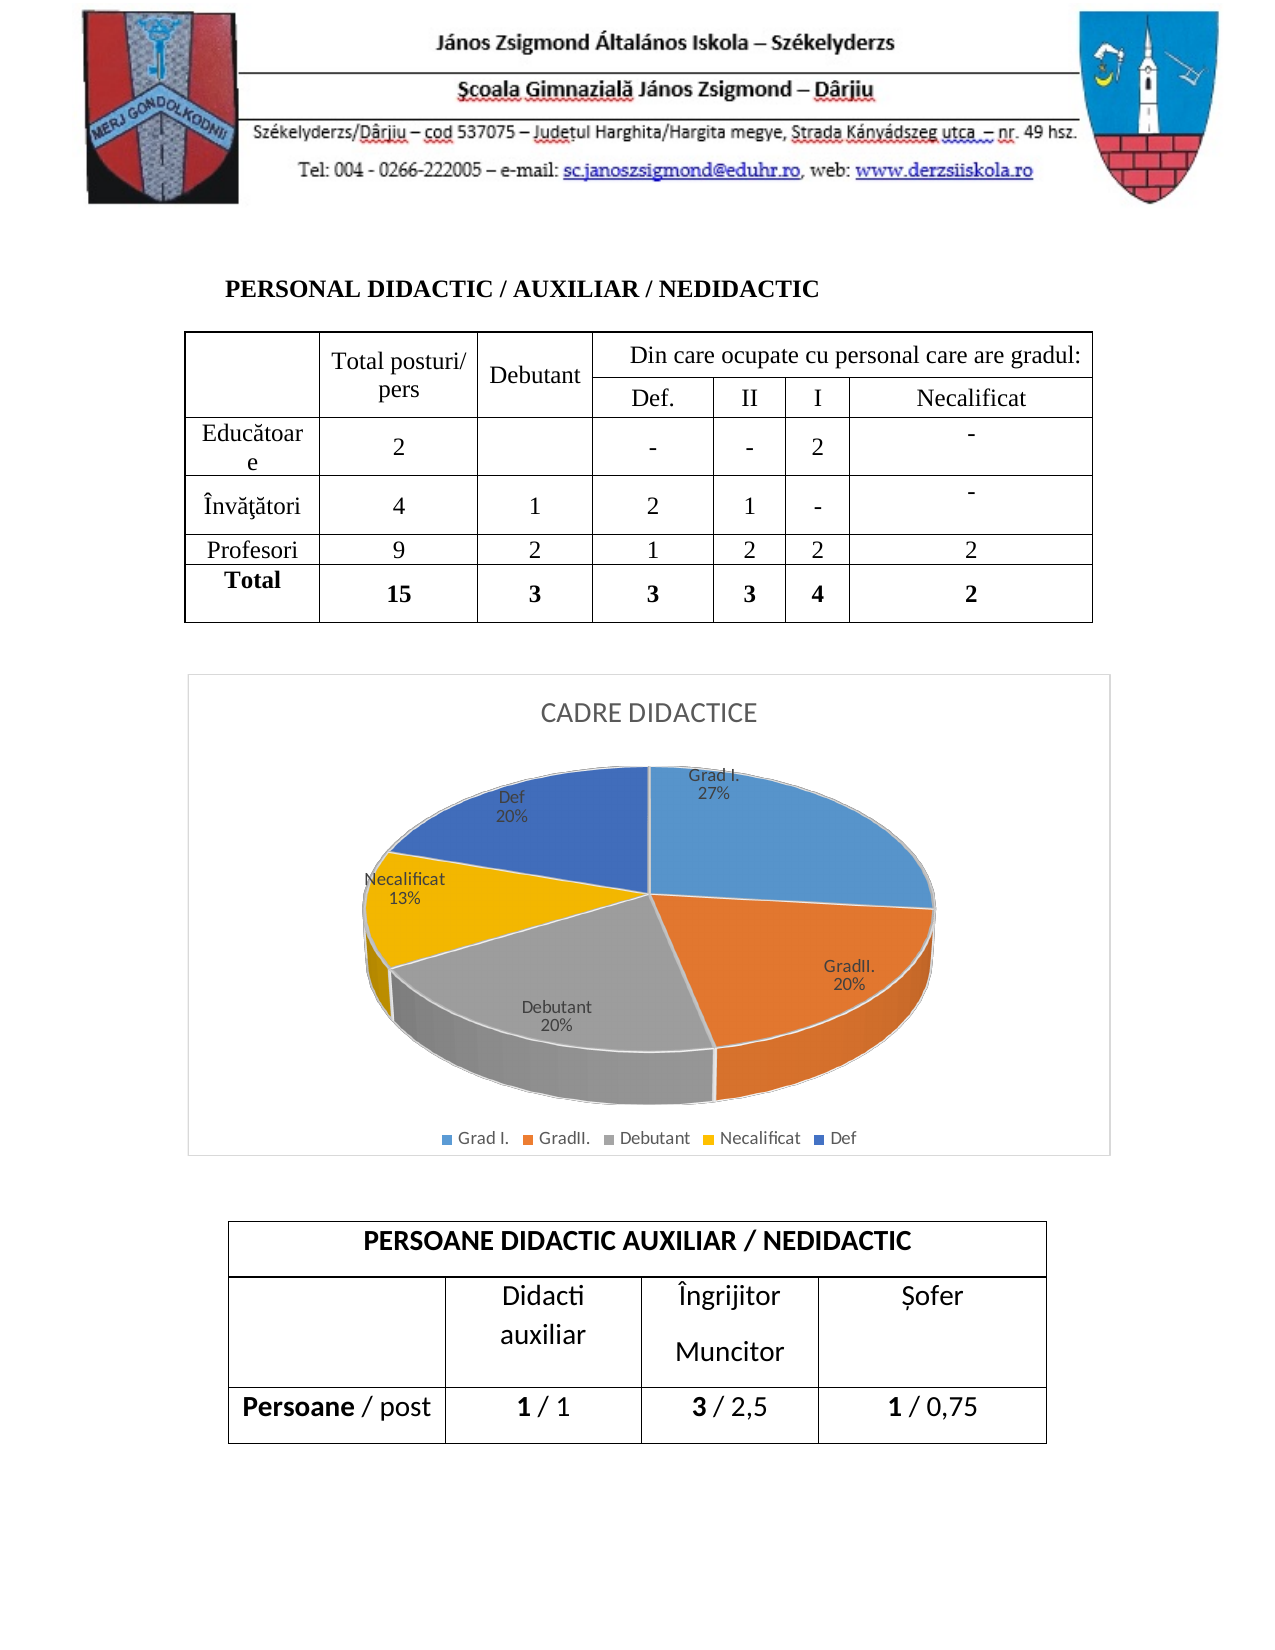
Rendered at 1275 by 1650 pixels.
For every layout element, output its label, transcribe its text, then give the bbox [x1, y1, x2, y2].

table_cell 1 / 1 [446, 1388, 641, 1442]
table_cell - [786, 476, 849, 534]
table_cell 2 [714, 535, 785, 564]
table_cell 2 [850, 535, 1092, 564]
table_cell Total [186, 565, 319, 622]
text PERSONAL DIDACTIC / AUXILIAR / NEDIDACTIC [150, 274, 1125, 303]
table_header Debutant [478, 333, 592, 417]
table_cell Necalificat [850, 378, 1092, 417]
table_cell 2 [593, 476, 713, 534]
table_cell Persoane / post [229, 1388, 445, 1442]
table_cell 2 [320, 418, 477, 475]
table_cell 4 [786, 565, 849, 622]
table_cell - [593, 418, 713, 475]
table_cell 9 [320, 535, 477, 564]
table_header Din care ocupate cu personal care are gradul: [593, 333, 1092, 377]
table_cell 4 [320, 476, 477, 534]
table_cell II [714, 378, 785, 417]
table_cell Șofer [819, 1278, 1046, 1387]
table_cell 2 [478, 535, 592, 564]
table_cell [478, 418, 592, 475]
table_cell 3 [478, 565, 592, 622]
table_cell - [714, 418, 785, 475]
table_cell Def. [593, 378, 713, 417]
table_cell Educătoare [186, 418, 319, 475]
table_cell Îngrijitor Muncitor [642, 1278, 818, 1387]
table_cell 15 [320, 565, 477, 622]
table_cell 2 [850, 565, 1092, 622]
table_cell Didacti auxiliar [446, 1278, 641, 1387]
table_cell Profesori [186, 535, 319, 564]
table_cell 3 [593, 565, 713, 622]
picture [71, 3, 1227, 217]
table_cell 1 [593, 535, 713, 564]
table_header Total posturi/ pers [320, 333, 477, 417]
table_cell [229, 1278, 445, 1387]
table_header [186, 333, 319, 417]
table_cell - [850, 418, 1092, 475]
table_cell 1 [478, 476, 592, 534]
table_cell 3 [714, 565, 785, 622]
table_cell 3 / 2,5 [642, 1388, 818, 1442]
table_cell 2 [786, 418, 849, 475]
table_cell - [850, 476, 1092, 534]
table_cell 1 / 0,75 [819, 1388, 1046, 1442]
table_header PERSOANE DIDACTIC AUXILIAR / NEDIDACTIC [229, 1222, 1046, 1276]
table_cell Învăţători [186, 476, 319, 534]
table_cell 2 [786, 535, 849, 564]
table_cell I [786, 378, 849, 417]
table_cell 1 [714, 476, 785, 534]
